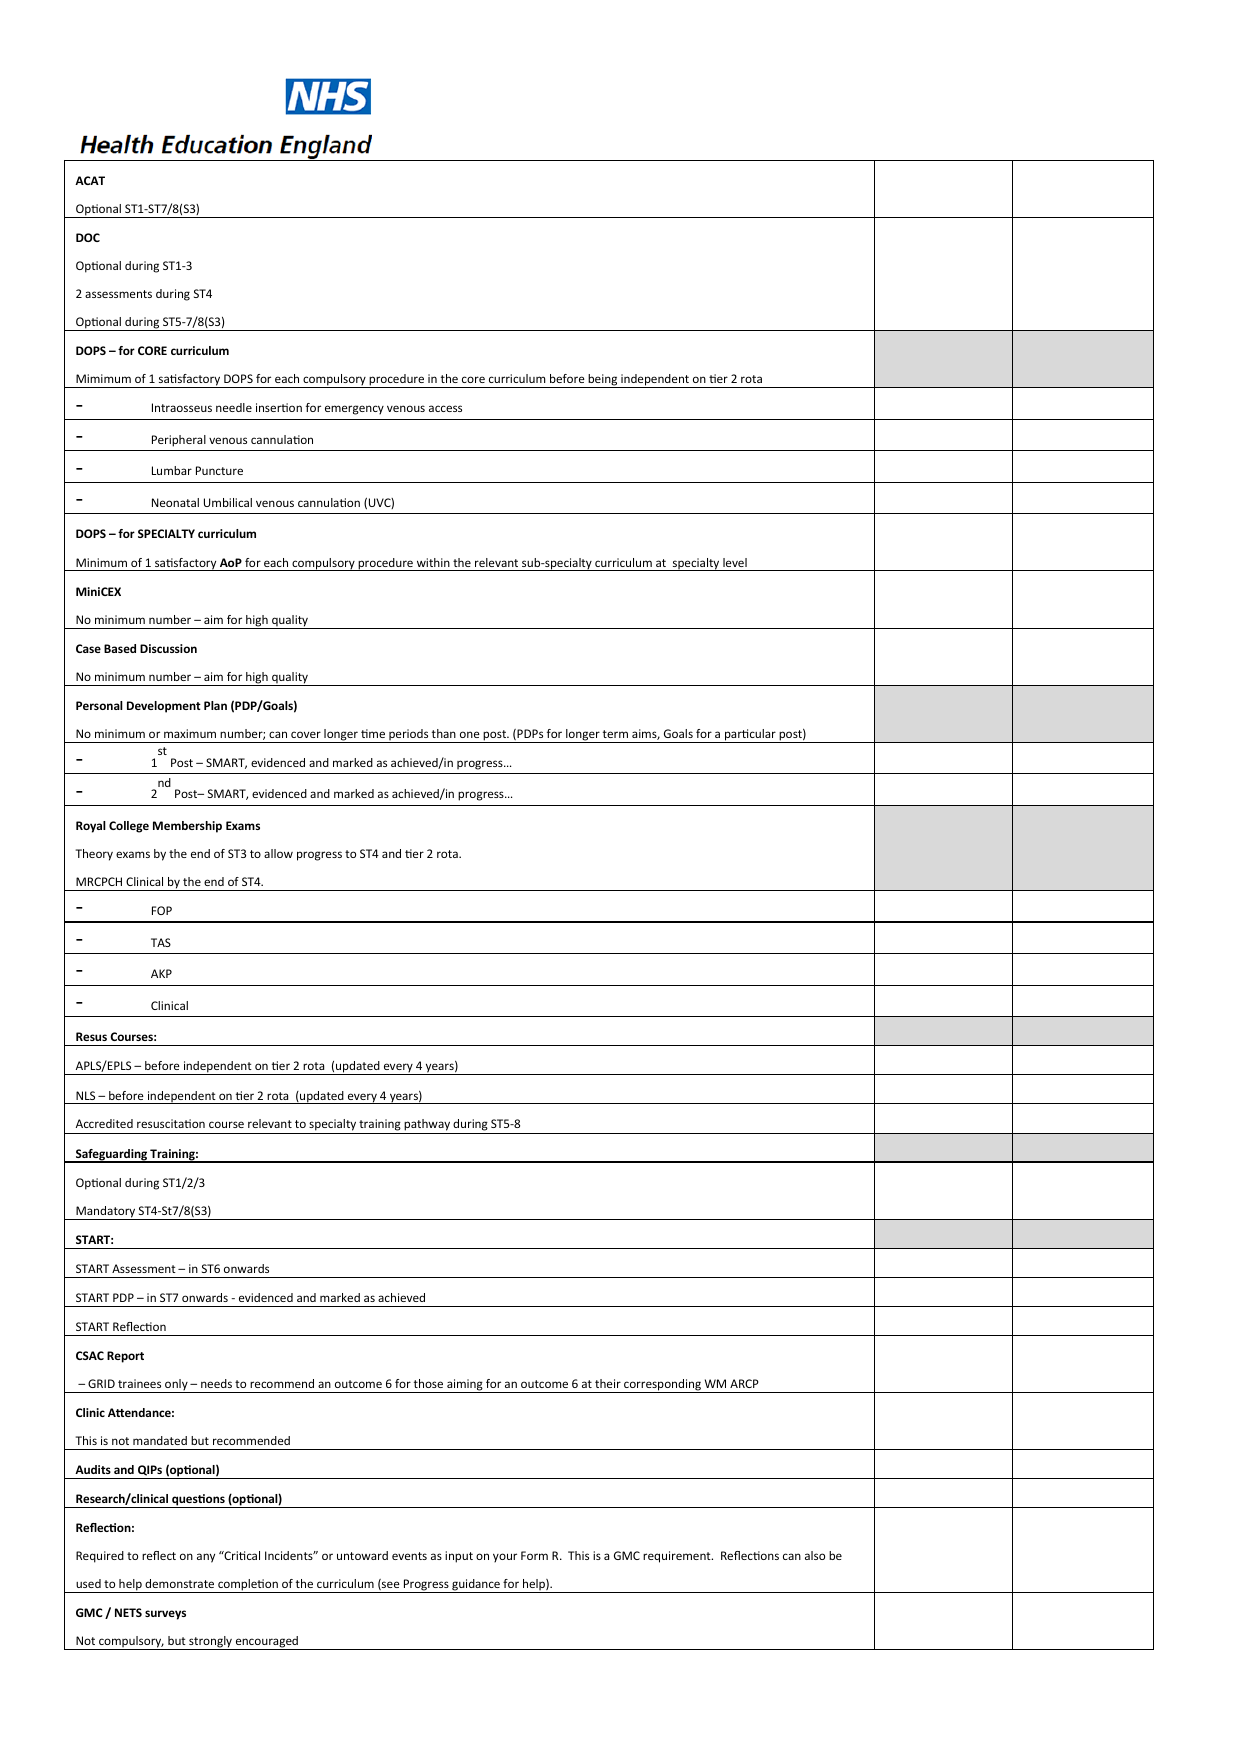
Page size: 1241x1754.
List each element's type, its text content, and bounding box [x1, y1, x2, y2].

table_cell [1013, 806, 1153, 890]
table_cell [875, 1593, 1012, 1649]
table_cell [875, 218, 1012, 330]
table_cell START Reflection [65, 1307, 874, 1335]
table_cell [1013, 161, 1153, 217]
table_cell [875, 514, 1012, 570]
table_cell [1013, 629, 1153, 684]
table_cell [875, 1163, 1012, 1218]
table_cell [1013, 1249, 1153, 1277]
table_cell [875, 1104, 1012, 1132]
table_cell CSAC Report – GRID trainees only – needs to recommend an outcome 6 for those aiming for an outcome 6 at their corresponding WM ARCP [65, 1336, 874, 1392]
table_cell [1013, 743, 1153, 773]
table_cell [1013, 514, 1153, 570]
table_cell [875, 1450, 1012, 1478]
table_cell [875, 806, 1012, 890]
table_cell [875, 161, 1012, 217]
table_cell [1013, 571, 1153, 627]
table_cell [875, 1393, 1012, 1449]
table_cell Audits and QIPs (optional) [65, 1450, 874, 1478]
table_cell [875, 571, 1012, 627]
table_cell AKP [65, 954, 874, 984]
table_cell [1013, 1046, 1153, 1074]
table_cell Resus Courses: [65, 1017, 874, 1045]
table_cell Research/clinical questions (optional) [65, 1479, 874, 1507]
table_cell DOPS – for CORE curriculum Mimimum of 1 satisfactory DOPS for each compulsory procedure in the core curriculum before being independent on tier 2 rota [65, 331, 874, 387]
table_cell Case Based Discussion No minimum number – aim for high quality [65, 629, 874, 684]
table_cell [1013, 1278, 1153, 1306]
table_cell [875, 420, 1012, 450]
table_cell [1013, 1017, 1153, 1045]
table_cell [875, 1134, 1012, 1161]
table_cell Neonatal Umbilical venous cannulation (UVC) [65, 483, 874, 513]
table_cell [875, 483, 1012, 513]
table_cell TAS [65, 923, 874, 953]
table_cell Peripheral venous cannulation [65, 420, 874, 450]
table_cell [1013, 1220, 1153, 1248]
table_cell [875, 1249, 1012, 1277]
table_cell [1013, 1479, 1153, 1507]
table_cell [875, 891, 1012, 921]
table_cell [1013, 891, 1153, 921]
table_cell [875, 743, 1012, 773]
table_cell [1013, 686, 1153, 742]
table_cell [875, 1278, 1012, 1306]
table_cell FOP [65, 891, 874, 921]
table_cell START: [65, 1220, 874, 1248]
table_cell NLS – before independent on tier 2 rota (updated every 4 years) [65, 1075, 874, 1103]
table_cell [875, 954, 1012, 984]
table_cell [1013, 1593, 1153, 1649]
table_cell MiniCEX No minimum number – aim for high quality [65, 571, 874, 627]
table_cell [1013, 1393, 1153, 1449]
table_cell [1013, 954, 1153, 984]
table_cell [875, 1479, 1012, 1507]
table_cell START PDP – in ST7 onwards - evidenced and marked as achieved [65, 1278, 874, 1306]
table_cell Accredited resuscitation course relevant to specialty training pathway during ST5-8 [65, 1104, 874, 1132]
table_cell [875, 1017, 1012, 1045]
table_cell Clinic Attendance: This is not mandated but recommended [65, 1393, 874, 1449]
table_cell [1013, 1450, 1153, 1478]
table_cell [1013, 218, 1153, 330]
table_cell DOPS – for SPECIALTY curriculum Minimum of 1 satisfactory AoP for each compulsory procedure within the relevant sub-specialty curriculum at specialty level [65, 514, 874, 570]
table_cell [1013, 923, 1153, 953]
table_cell [875, 1336, 1012, 1392]
table_cell [1013, 774, 1153, 805]
table_cell Royal College Membership Exams Theory exams by the end of ST3 to allow progress to ST4 and tier 2 rota. MRCPCH Clinical by the end of ST4. [65, 806, 874, 890]
table_cell [1013, 388, 1153, 419]
table_cell [1013, 1508, 1153, 1592]
table_cell [875, 1046, 1012, 1074]
table_cell [1013, 420, 1153, 450]
table_cell [875, 1220, 1012, 1248]
table_cell 1st Post – SMART, evidenced and marked as achieved/in progress… [65, 743, 874, 773]
table_cell [875, 1508, 1012, 1592]
table_cell Lumbar Puncture [65, 451, 874, 482]
table_cell Safeguarding Training: [65, 1134, 874, 1161]
table_cell [1013, 1336, 1153, 1392]
table_cell Clinical [65, 986, 874, 1016]
table_cell [1013, 483, 1153, 513]
table_cell [1013, 451, 1153, 482]
table_cell [875, 686, 1012, 742]
table_cell Optional during ST1/2/3 Mandatory ST4-St7/8(S3) [65, 1163, 874, 1218]
table_cell APLS/EPLS – before independent on tier 2 rota (updated every 4 years) [65, 1046, 874, 1074]
table_cell [875, 629, 1012, 684]
table_cell START Assessment – in ST6 onwards [65, 1249, 874, 1277]
table_cell ACAT Optional ST1-ST7/8(S3) [65, 161, 874, 217]
table_cell Reflection: Required to reflect on any “Critical Incidents” or untoward events as input on your Form R. This is a GMC requirement. Reflections can also be used to help demonstrate completion of the curriculum (see Progress guidance for help). [65, 1508, 874, 1592]
table_cell [875, 331, 1012, 387]
table_cell [875, 388, 1012, 419]
table_cell [1013, 1307, 1153, 1335]
table_cell [1013, 1163, 1153, 1218]
table_cell [1013, 331, 1153, 387]
table_cell [875, 774, 1012, 805]
table_cell [1013, 986, 1153, 1016]
table_cell DOC Optional during ST1-3 2 assessments during ST4 Optional during ST5-7/8(S3) [65, 218, 874, 330]
picture [74, 73, 375, 160]
table_cell [875, 923, 1012, 953]
table_cell [875, 986, 1012, 1016]
table_cell [875, 1307, 1012, 1335]
table_cell [875, 451, 1012, 482]
table_cell [1013, 1075, 1153, 1103]
table_cell GMC / NETS surveys Not compulsory, but strongly encouraged [65, 1593, 874, 1649]
table_cell Intraosseus needle insertion for emergency venous access [65, 388, 874, 419]
table_cell 2nd Post– SMART, evidenced and marked as achieved/in progress… [65, 774, 874, 805]
table_cell Personal Development Plan (PDP/Goals) No minimum or maximum number; can cover longer time periods than one post. (PDPs for longer term aims, Goals for a particular post) [65, 686, 874, 742]
table_cell [875, 1075, 1012, 1103]
table_cell [1013, 1104, 1153, 1132]
table_cell [1013, 1134, 1153, 1161]
